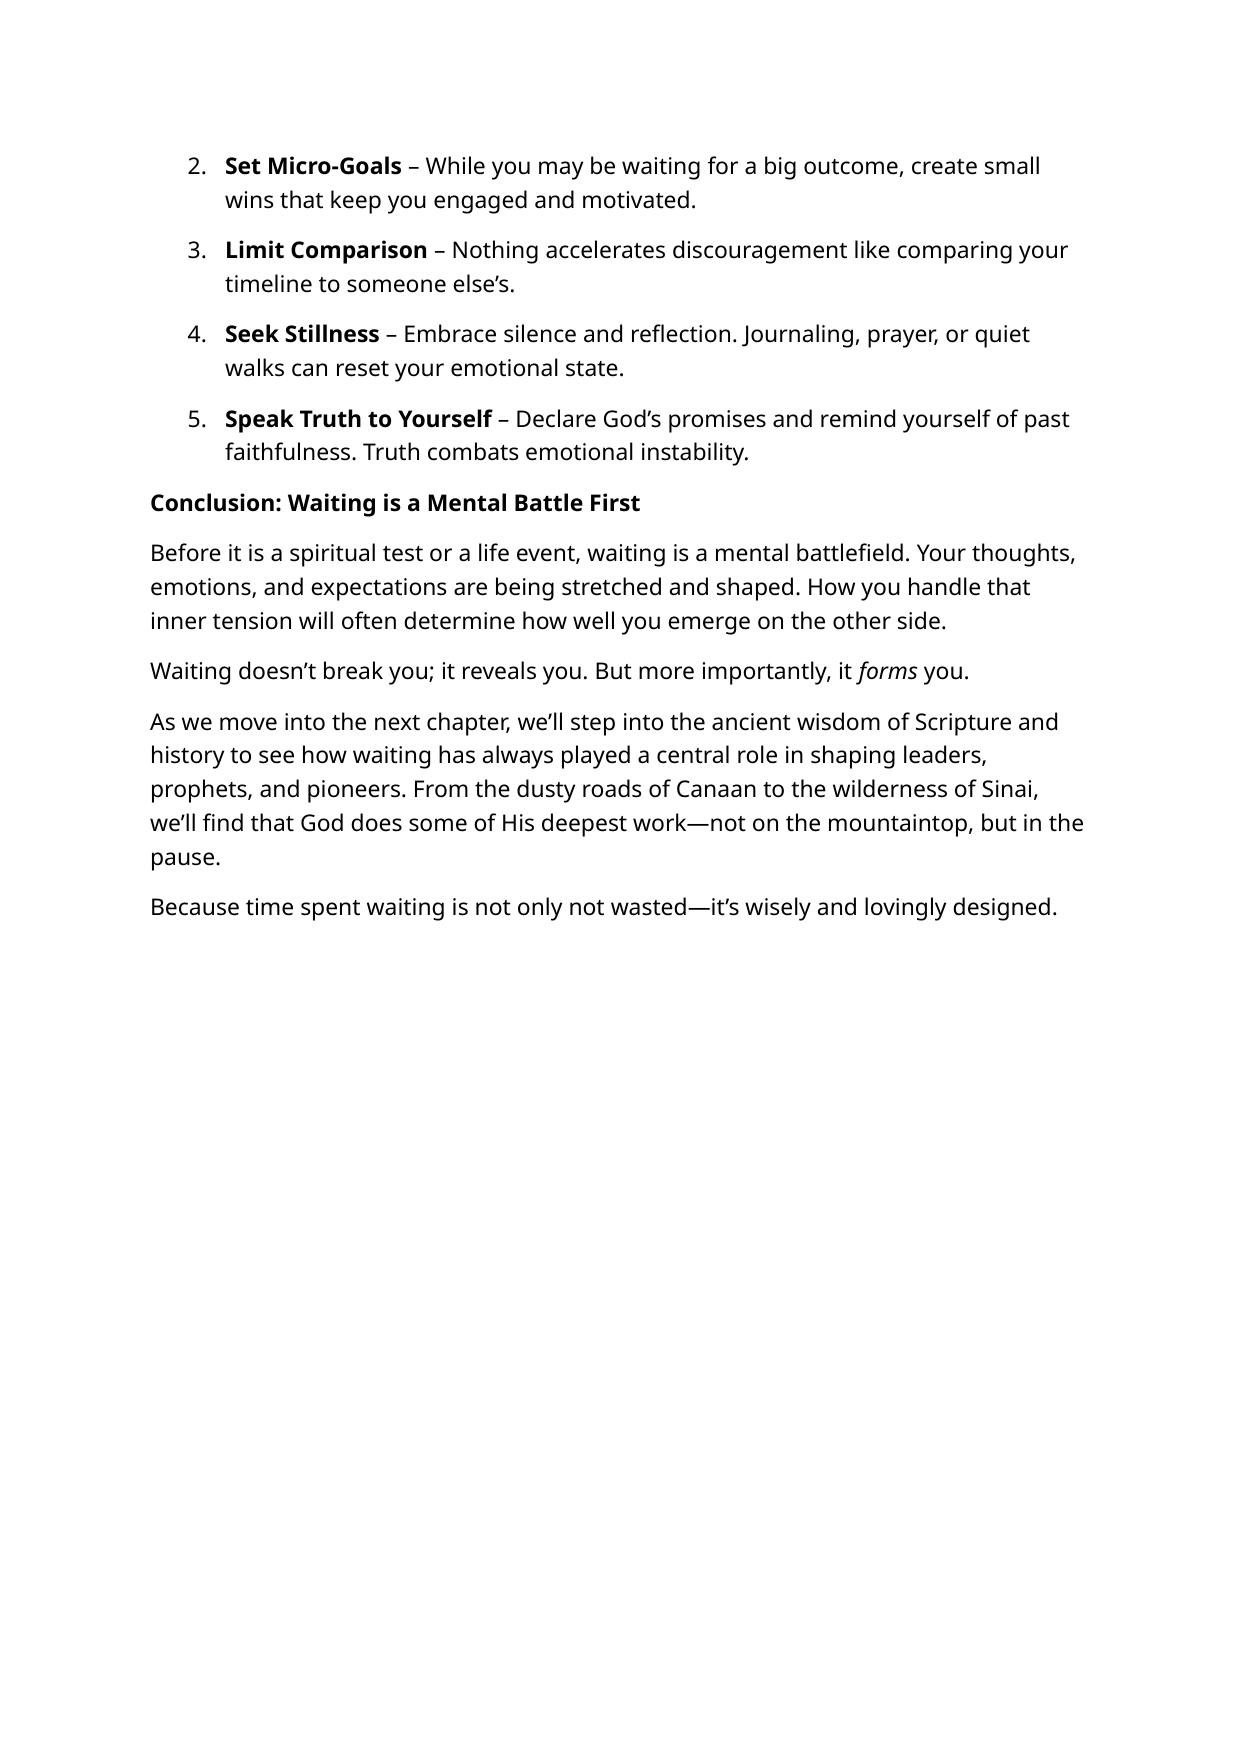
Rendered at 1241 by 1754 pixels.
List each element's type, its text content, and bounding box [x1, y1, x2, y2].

list Limit Comparison – Nothing accelerates discouragement like comparing your timeline to someone else’s. [187, 234, 1090, 299]
text As we move into the next chapter, we’ll step into the ancient wisdom of Scripture and history to see how waiting has always played a central role in shaping leaders, prophets, and pioneers. From the dusty roads of Canaan to the wilderness of Sinai, we’ll find that God does some of His deepest work—not on the mountaintop, but in the pause. [150, 705, 1090, 872]
list Speak Truth to Yourself – Declare God’s promises and remind yourself of past faithfulness. Truth combats emotional instability. [187, 402, 1090, 467]
text Because time spent waiting is not only not wasted—it’s wisely and lovingly designed. [150, 891, 1090, 922]
list Seek Stillness – Embrace silence and reflection. Journaling, prayer, or quiet walks can reset your emotional state. [187, 318, 1090, 383]
text Conclusion: Waiting is a Mental Battle First [150, 487, 1090, 518]
list Set Micro-Goals – While you may be waiting for a big outcome, create small wins that keep you engaged and motivated. [187, 150, 1090, 215]
text Waiting doesn’t break you; it reveals you. But more importantly, it forms you. [150, 655, 1090, 686]
text Before it is a spiritual test or a life event, waiting is a mental battlefield. Your thoughts, emotions, and expectations are being stretched and shaped. How you handle that inner tension will often determine how well you emerge on the other side. [150, 537, 1090, 636]
